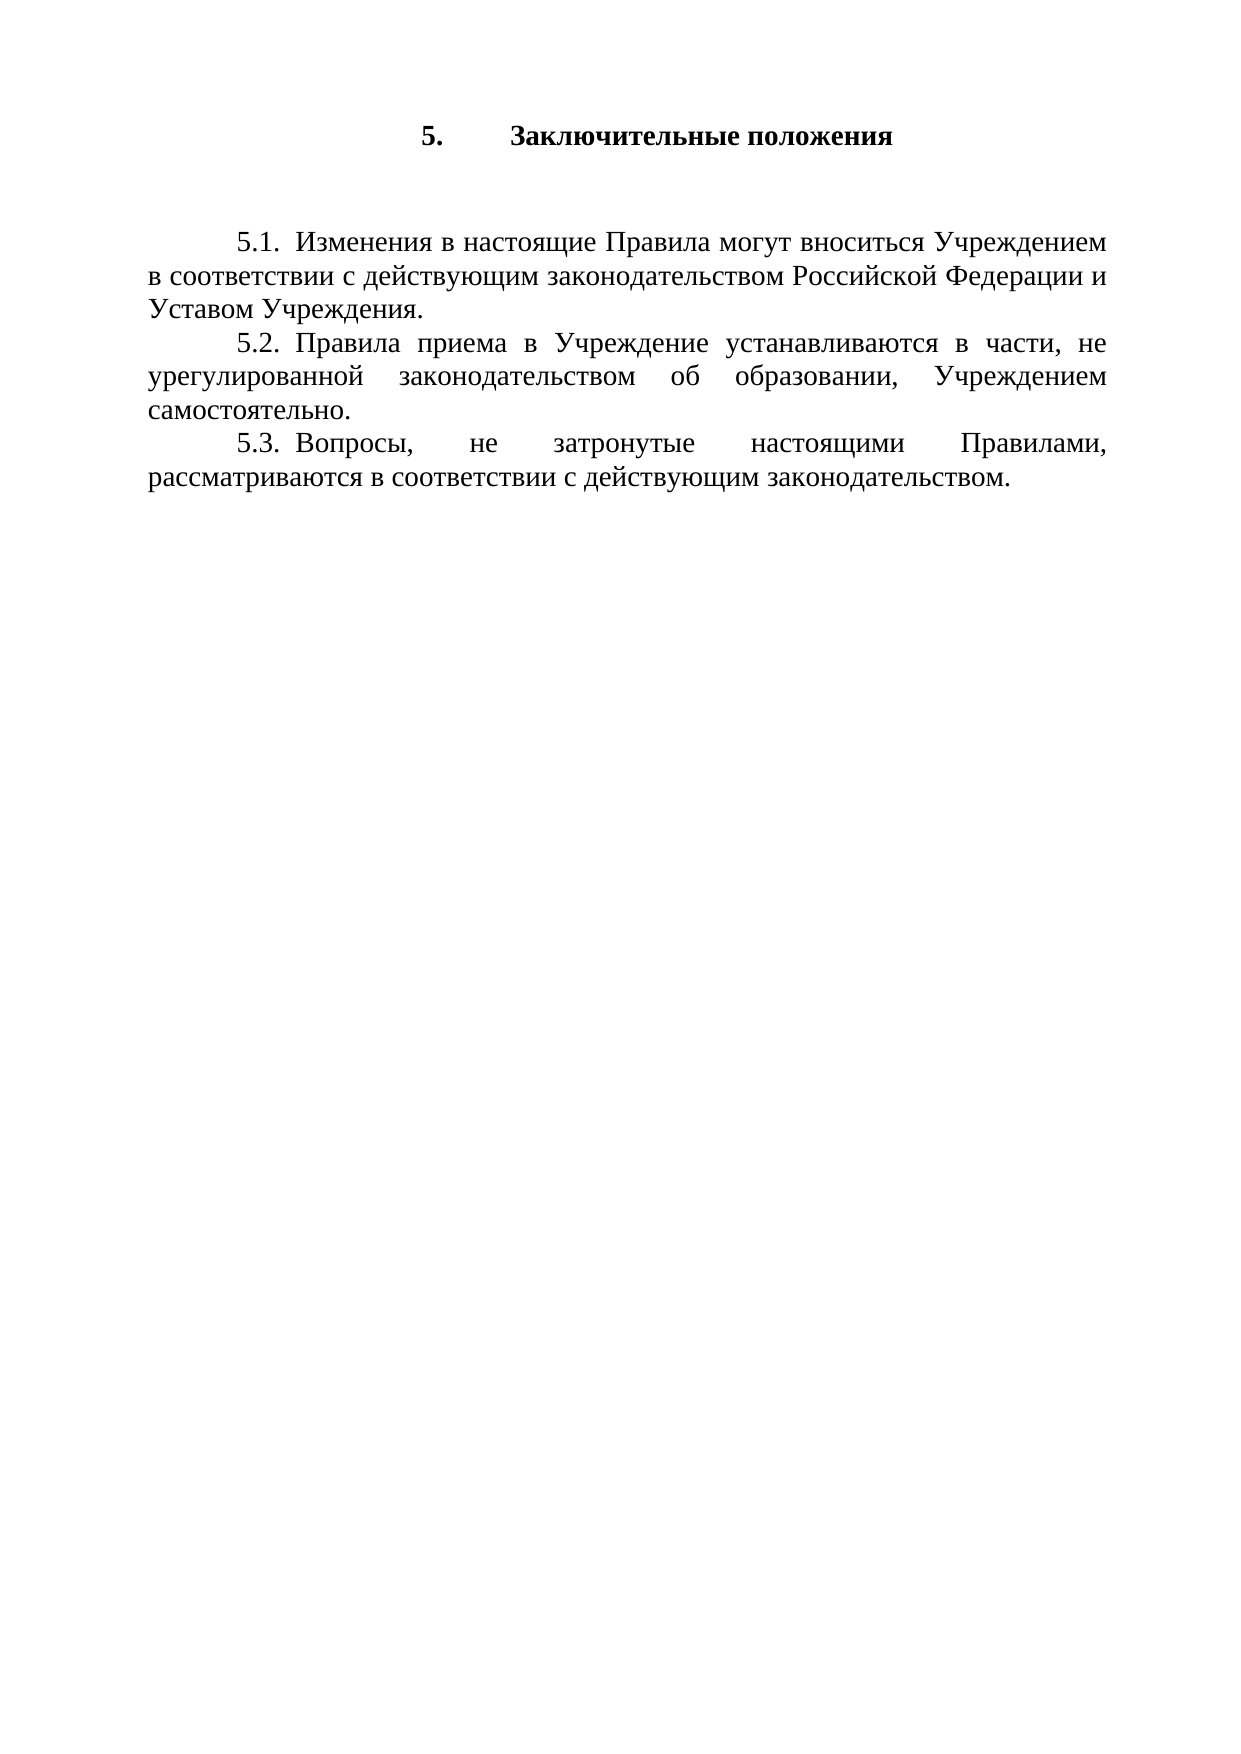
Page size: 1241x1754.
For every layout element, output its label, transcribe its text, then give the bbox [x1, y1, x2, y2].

list Правила приема в Учреждение устанавливаются в части, не урегулированной законодательством об образовании, Учреждением самостоятельно. [148, 325, 1108, 426]
list Вопросы, не затронутые настоящими Правилами, рассматриваются в соответствии с действующим законодательством. [148, 426, 1108, 493]
list Заключительные положения [148, 118, 1108, 152]
list Изменения в настоящие Правила могут вноситься Учреждением в соответствии с действующим законодательством Российской Федерации и Уставом Учреждения. [148, 224, 1108, 325]
